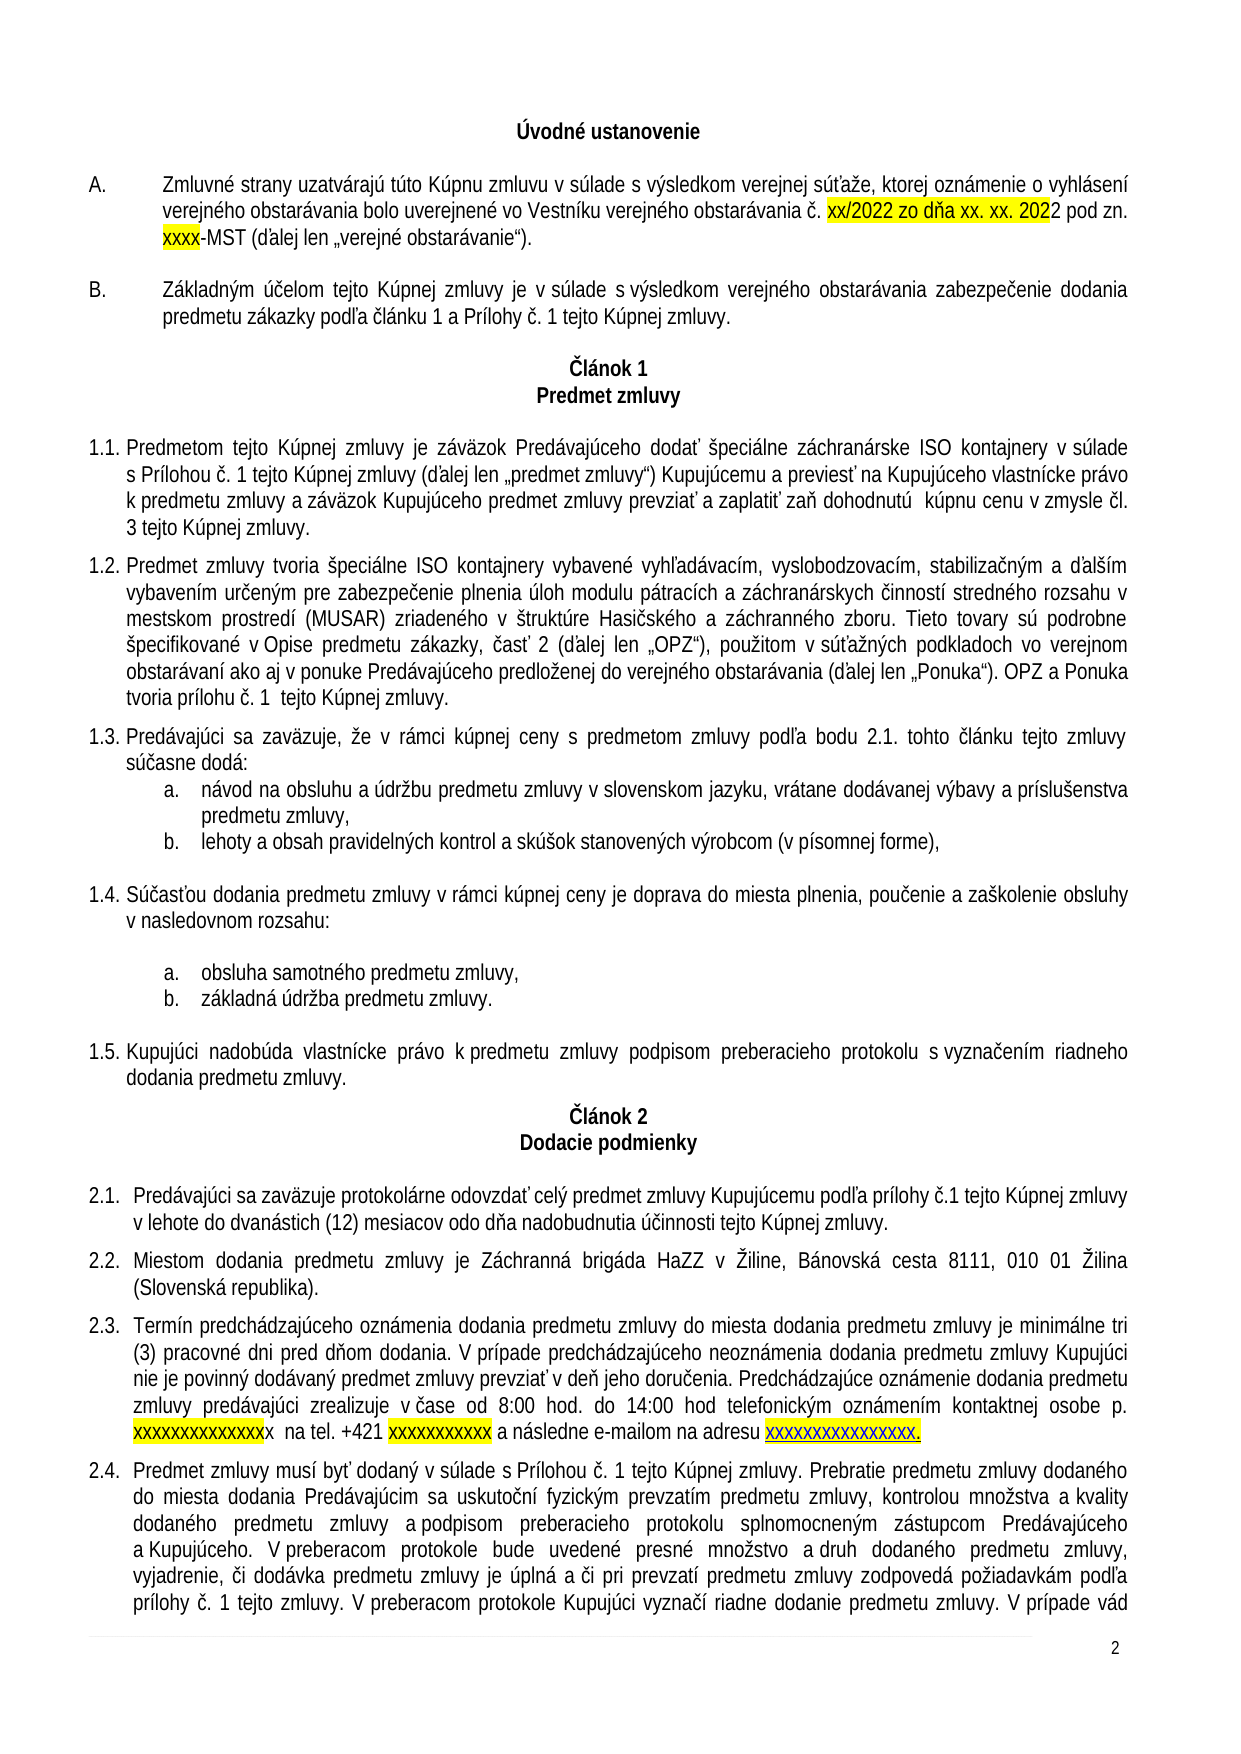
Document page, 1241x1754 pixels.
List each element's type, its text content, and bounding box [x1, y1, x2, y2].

text Úvodné ustanovenie [89, 118, 1128, 144]
list Miestom dodania predmetu zmluvy je Záchranná brigáda HaZZ v Žiline, Bánovská cesta 8111, 010 01 Žilina (Slovenská republika). [89, 1247, 1128, 1300]
list lehoty a obsah pravidelných kontrol a skúšok stanovených výrobcom (v písomnej forme), [164, 828, 1128, 855]
list základná údržba predmetu zmluvy. [164, 985, 1128, 1011]
list Predmet zmluvy tvoria špeciálne ISO kontajnery vybavené vyhľadávacím, vyslobodzovacím, stabilizačným a ďalším vybavením určeným pre zabezpečenie plnenia úloh modulu pátracích a záchranárskych činností stredného rozsahu v mestskom prostredí (MUSAR) zriadeného v štruktúre Hasičského a záchranného zboru. Tieto tovary sú podrobne špecifikované v Opise predmetu zákazky, časť 2 (ďalej len „OPZ“), použitom v súťažných podkladoch vo verejnom obstarávaní ako aj v ponuke Predávajúceho predloženej do verejného obstarávania (ďalej len „Ponuka“). OPZ a Ponuka tvoria prílohu č. 1 tejto Kúpnej zmluvy. [89, 552, 1128, 710]
list Predávajúci sa zaväzuje, že v rámci kúpnej ceny s predmetom zmluvy podľa bodu 2.1. tohto článku tejto zmluvy súčasne dodá: [89, 723, 1128, 776]
list Základným účelom tejto Kúpnej zmluvy je v súlade s výsledkom verejného obstarávania zabezpečenie dodania predmetu zákazky podľa článku 1 a Prílohy č. 1 tejto Kúpnej zmluvy. [89, 276, 1128, 329]
list Termín predchádzajúceho oznámenia dodania predmetu zmluvy do miesta dodania predmetu zmluvy je minimálne tri (3) pracovné dni pred dňom dodania. V prípade predchádzajúceho neoznámenia dodania predmetu zmluvy Kupujúci nie je povinný dodávaný predmet zmluvy prevziať v deň jeho doručenia. Predchádzajúce oznámenie dodania predmetu zmluvy predávajúci zrealizuje v čase od 8:00 hod. do 14:00 hod telefonickým oznámením kontaktnej osobe p. xxxxxxxxxxxxxxx na tel. +421 xxxxxxxxxxx a následne e-mailom na adresu xxxxxxxxxxxxxxxx. [89, 1312, 1128, 1444]
text Predmet zmluvy [89, 382, 1128, 408]
text Článok 2 [89, 1103, 1128, 1129]
list Súčasťou dodania predmetu zmluvy v rámci kúpnej ceny je doprava do miesta plnenia, poučenie a zaškolenie obsluhy v nasledovnom rozsahu: [89, 881, 1128, 934]
list Kupujúci nadobúda vlastnícke právo k predmetu zmluvy podpisom preberacieho protokolu s vyznačením riadneho dodania predmetu zmluvy. [89, 1038, 1128, 1091]
text Dodacie podmienky [89, 1129, 1128, 1156]
list obsluha samotného predmetu zmluvy, [164, 959, 1128, 985]
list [89, 1457, 1128, 1615]
list Predávajúci sa zaväzuje protokolárne odovzdať celý predmet zmluvy Kupujúcemu podľa prílohy č.1 tejto Kúpnej zmluvy v lehote do dvanástich (12) mesiacov odo dňa nadobudnutia účinnosti tejto Kúpnej zmluvy. [89, 1182, 1128, 1235]
list návod na obsluhu a údržbu predmetu zmluvy v slovenskom jazyku, vrátane dodávanej výbavy a príslušenstva predmetu zmluvy, [164, 776, 1128, 828]
list Predmetom tejto Kúpnej zmluvy je záväzok Predávajúceho dodať špeciálne záchranárske ISO kontajnery v súlade s Prílohou č. 1 tejto Kúpnej zmluvy (ďalej len „predmet zmluvy“) Kupujúcemu a previesť na Kupujúceho vlastnícke právo k predmetu zmluvy a záväzok Kupujúceho predmet zmluvy prevziať a zaplatiť zaň dohodnutú kúpnu cenu v zmysle čl. 3 tejto Kúpnej zmluvy. [89, 434, 1128, 540]
list Zmluvné strany uzatvárajú túto Kúpnu zmluvu v súlade s výsledkom verejnej súťaže, ktorej oznámenie o vyhlásení verejného obstarávania bolo uverejnené vo Vestníku verejného obstarávania č. xx/2022 zo dňa xx. xx. 2022 pod zn. xxxx-MST (ďalej len „verejné obstarávanie“). [89, 171, 1128, 250]
text Článok 1 [89, 355, 1128, 382]
